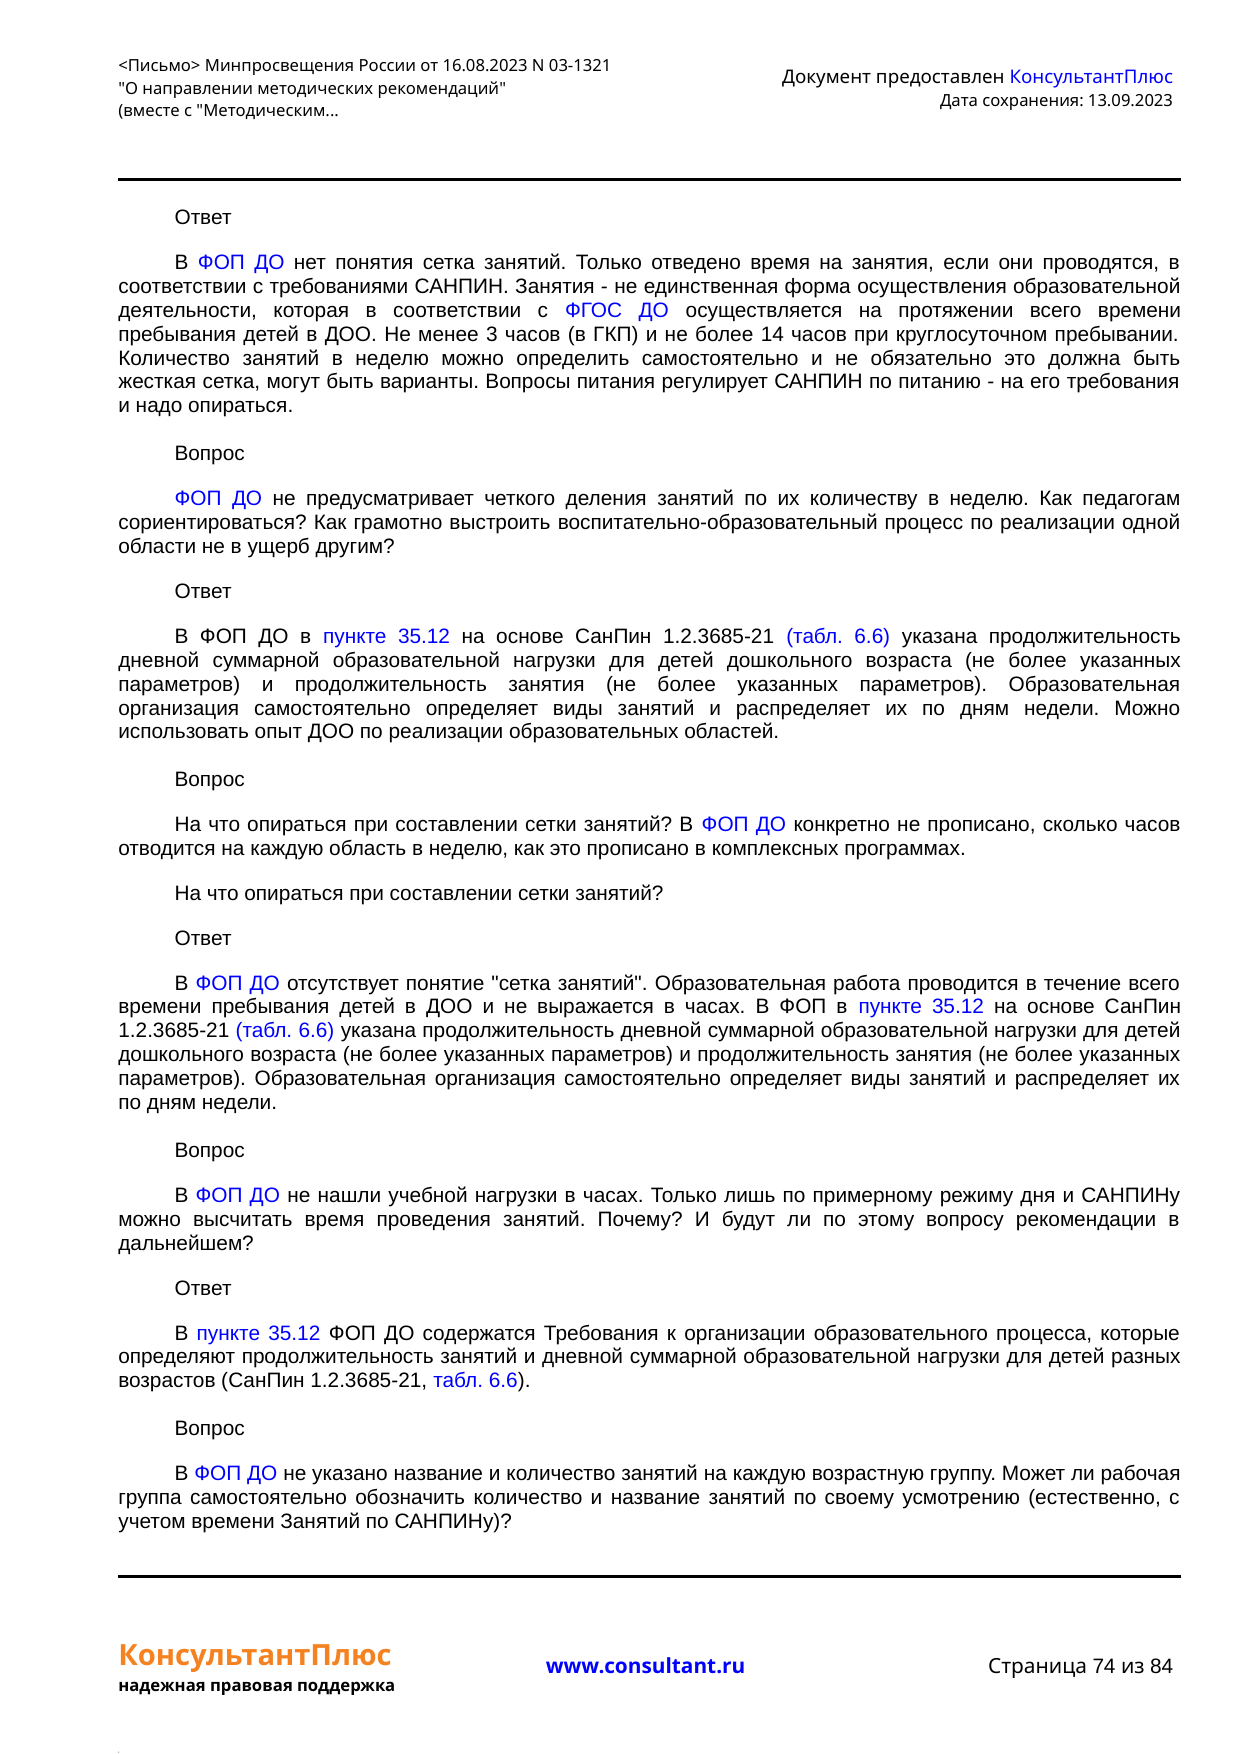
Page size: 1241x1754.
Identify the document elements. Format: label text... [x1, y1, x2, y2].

text Вопрос [118, 441, 1181, 465]
text На что опираться при составлении сетки занятий? [118, 881, 1181, 905]
text Ответ [118, 1276, 1181, 1299]
text Вопрос [118, 1416, 1181, 1440]
text Вопрос [118, 767, 1181, 791]
text В ФОП ДО в пункте 35.12 на основе СанПин 1.2.3685-21 (табл. 6.6) указана продолжительность дневной суммарной образовательной нагрузки для детей дошкольного возраста (не более указанных параметров) и продолжительность занятия (не более указанных параметров). Образовательная организация самостоятельно определяет виды занятий и распределяет их по дням недели. Можно использовать опыт ДОО по реализации образовательных областей. [118, 623, 1181, 743]
text Ответ [118, 579, 1181, 603]
text Вопрос [118, 1138, 1181, 1162]
text Ответ [118, 205, 1181, 229]
text В ФОП ДО не указано название и количество занятий на каждую возрастную группу. Может ли рабочая группа самостоятельно обозначить количество и название занятий по своему усмотрению (естественно, с учетом времени Занятий по САНПИНу)? [118, 1461, 1181, 1533]
text В ФОП ДО отсутствует понятие "сетка занятий". Образовательная работа проводится в течение всего времени пребывания детей в ДОО и не выражается в часах. В ФОП в пункте 35.12 на основе СанПин 1.2.3685-21 (табл. 6.6) указана продолжительность дневной суммарной образовательной нагрузки для детей дошкольного возраста (не более указанных параметров) и продолжительность занятия (не более указанных параметров). Образовательная организация самостоятельно определяет виды занятий и распределяет их по дням недели. [118, 970, 1181, 1114]
text Ответ [118, 926, 1181, 949]
text В ФОП ДО нет понятия сетка занятий. Только отведено время на занятия, если они проводятся, в соответствии с требованиями САНПИН. Занятия - не единственная форма осуществления образовательной деятельности, которая в соответствии с ФГОС ДО осуществляется на протяжении всего времени пребывания детей в ДОО. Не менее 3 часов (в ГКП) и не более 14 часов при круглосуточном пребывании. Количество занятий в неделю можно определить самостоятельно и не обязательно это должна быть жесткая сетка, могут быть варианты. Вопросы питания регулирует САНПИН по питанию - на его требования и надо опираться. [118, 249, 1181, 417]
text В ФОП ДО не нашли учебной нагрузки в часах. Только лишь по примерному режиму дня и САНПИНу можно высчитать время проведения занятий. Почему? И будут ли по этому вопросу рекомендации в дальнейшем? [118, 1183, 1181, 1255]
text ФОП ДО не предусматривает четкого деления занятий по их количеству в неделю. Как педагогам сориентироваться? Как грамотно выстроить воспитательно-образовательный процесс по реализации одной области не в ущерб другим? [118, 486, 1181, 558]
text На что опираться при составлении сетки занятий? В ФОП ДО конкретно не прописано, сколько часов отводится на каждую область в неделю, как это прописано в комплексных программах. [118, 812, 1181, 860]
text В пункте 35.12 ФОП ДО содержатся Требования к организации образовательного процесса, которые определяют продолжительность занятий и дневной суммарной образовательной нагрузки для детей разных возрастов (СанПин 1.2.3685-21, табл. 6.6). [118, 1320, 1181, 1392]
